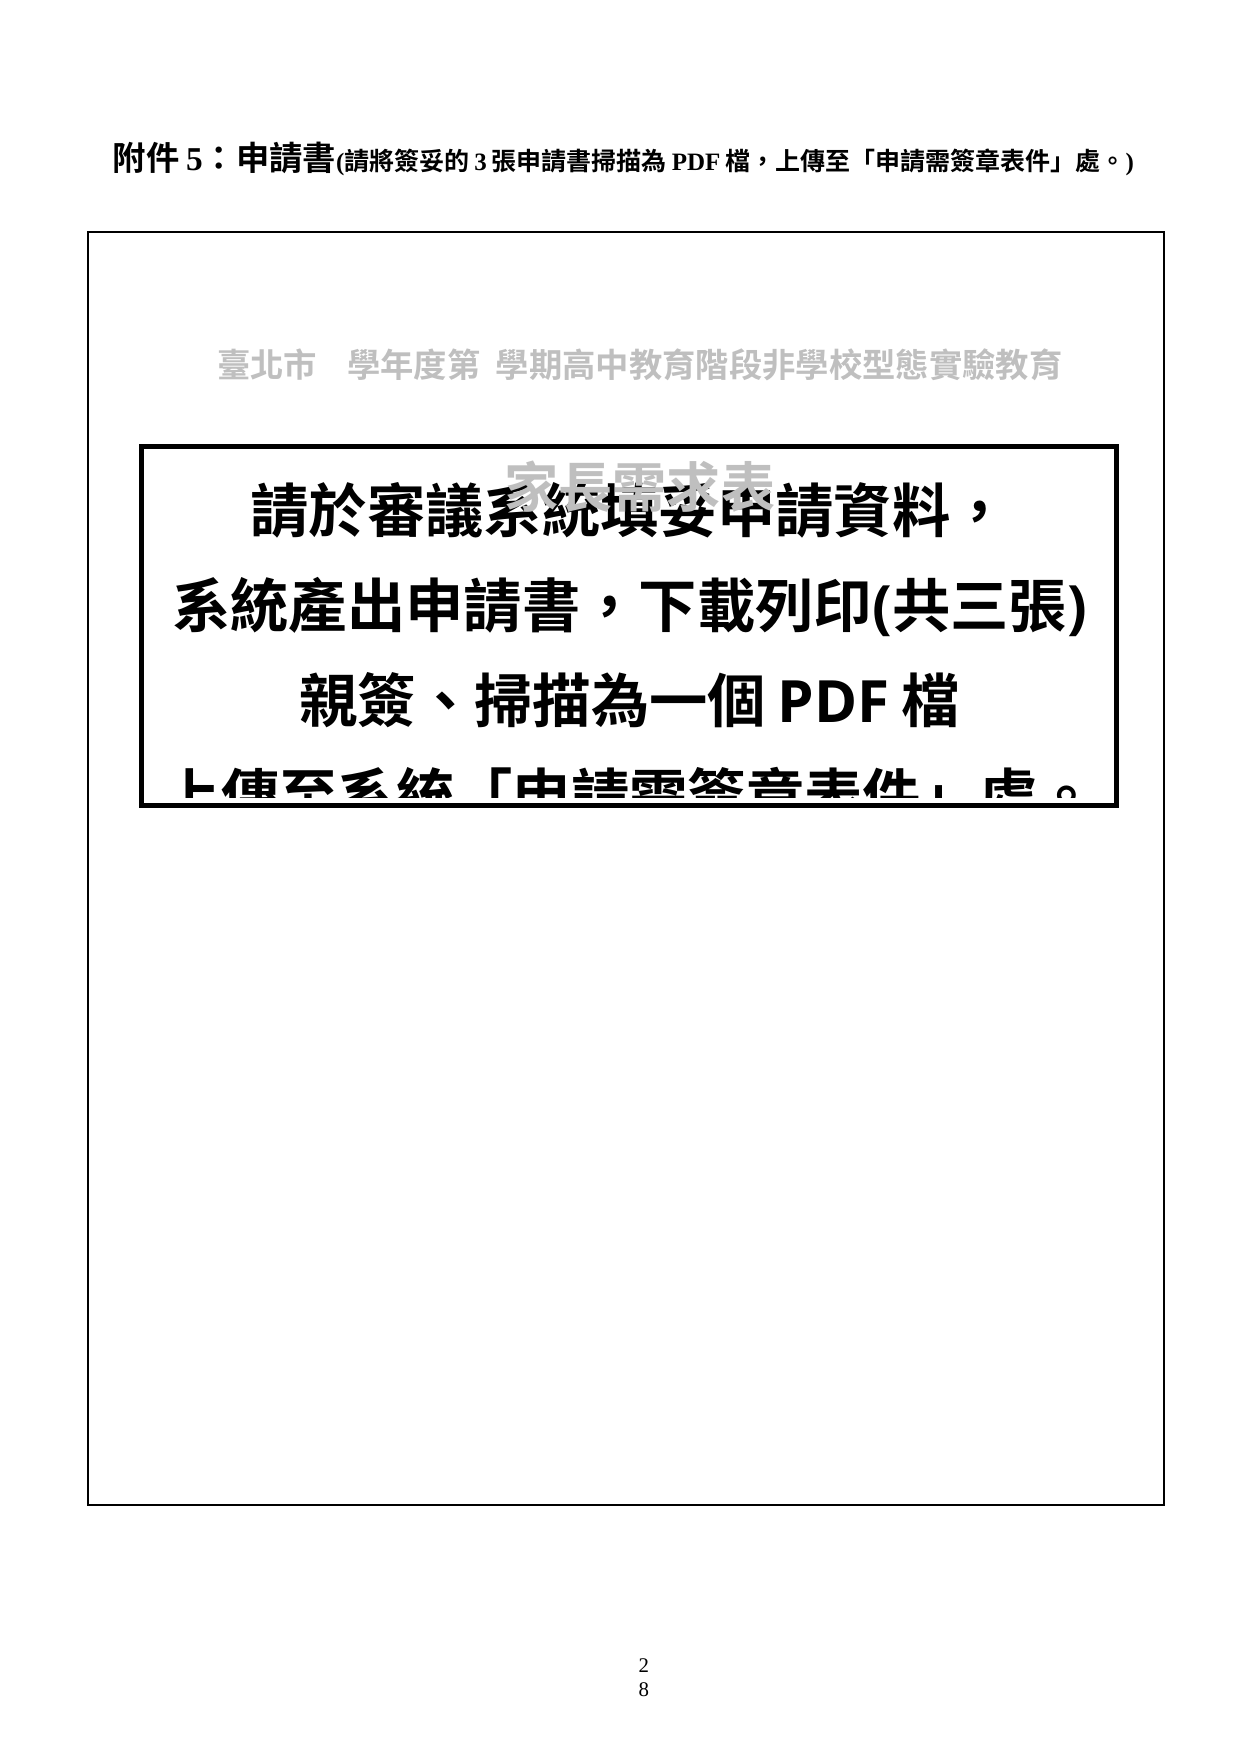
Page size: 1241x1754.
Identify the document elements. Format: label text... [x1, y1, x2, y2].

text 家長需求表 [112, 426, 1163, 543]
text 附件5：申請書(請將簽妥的3張申請書掃描為PDF檔，上傳至「申請需簽章表件」處。) [112, 117, 1167, 195]
text 臺北市 學年度第 學期高中教育階段非學校型態實驗教育 [112, 324, 1163, 402]
